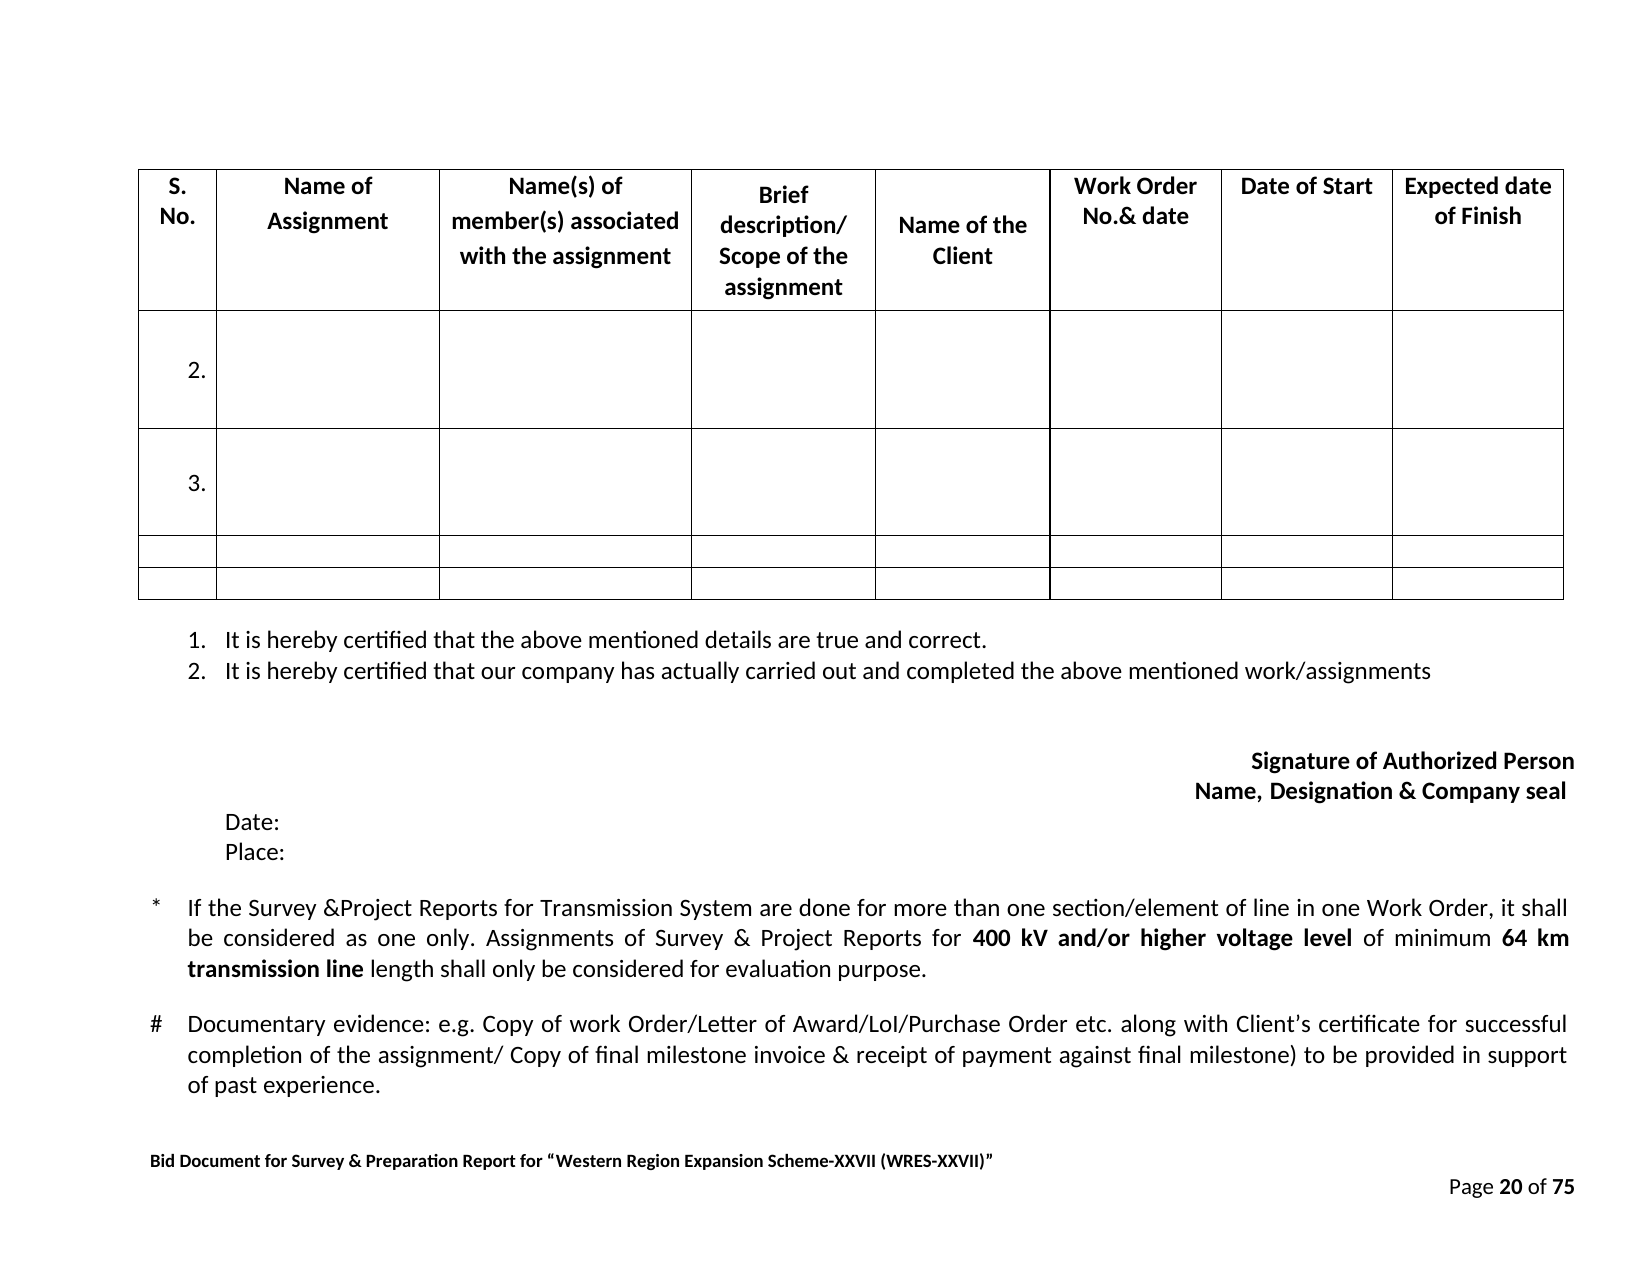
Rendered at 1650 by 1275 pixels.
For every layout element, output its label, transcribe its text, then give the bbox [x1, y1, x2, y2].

table_cell [692, 536, 875, 567]
text Signature of Authorized Person [150, 745, 1575, 775]
table_cell [139, 311, 216, 428]
table_cell [217, 568, 439, 598]
table_cell [1051, 536, 1221, 567]
table_cell [217, 536, 439, 567]
table_cell [440, 429, 691, 535]
table_cell [1222, 311, 1392, 428]
table_cell [692, 568, 875, 598]
table_cell [139, 429, 216, 535]
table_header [1051, 170, 1221, 310]
list It is hereby certified that the above mentioned details are true and correct. [187, 624, 1575, 655]
table_header Date of Start [1222, 170, 1392, 310]
table_cell [876, 429, 1049, 535]
table_cell [1393, 311, 1563, 428]
table_cell [876, 536, 1049, 567]
table_header S. No. [139, 170, 216, 310]
table_cell [217, 311, 439, 428]
text Date: [225, 806, 1569, 836]
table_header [692, 170, 875, 310]
table_cell [139, 568, 216, 598]
table_cell [1222, 536, 1392, 567]
table_cell [1222, 568, 1392, 598]
table_cell [440, 568, 691, 598]
table_header Name of the Client [876, 170, 1049, 310]
table_cell [139, 536, 216, 567]
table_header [1393, 170, 1563, 310]
table_cell [1051, 568, 1221, 598]
text Place: [225, 836, 1569, 867]
table_cell [692, 429, 875, 535]
table_cell [692, 311, 875, 428]
table_cell [440, 311, 691, 428]
table_cell [440, 536, 691, 567]
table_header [440, 170, 691, 310]
table_cell [1393, 429, 1563, 535]
table_cell [1051, 311, 1221, 428]
list It is hereby certified that our company has actually carried out and completed the above mentioned work/assignments [187, 655, 1575, 686]
table_cell [1393, 568, 1563, 598]
table_cell [876, 568, 1049, 598]
table_cell [1051, 429, 1221, 535]
text * If the Survey &Project Reports for Transmission System are done for more than one section/element of line in one Work Order, it shall be considered as one only. Assignments of Survey & Project Reports for 400 kV and/or higher voltage level of minimum 64 km transmission line length shall only be considered for evaluation purpose. [150, 892, 1569, 983]
table_cell [1222, 429, 1392, 535]
table_cell [217, 429, 439, 535]
table_cell [876, 311, 1049, 428]
text Name, Designation & Company seal [225, 775, 1569, 806]
table_cell [1393, 536, 1563, 567]
text # Documentary evidence: e.g. Copy of work Order/Letter of Award/LoI/Purchase Order etc. along with Client’s certificate for successful completion of the assignment/ Copy of final milestone invoice & receipt of payment against final milestone) to be provided in support of past experience. [150, 1008, 1569, 1100]
table_header Name of Assignment [217, 170, 439, 310]
